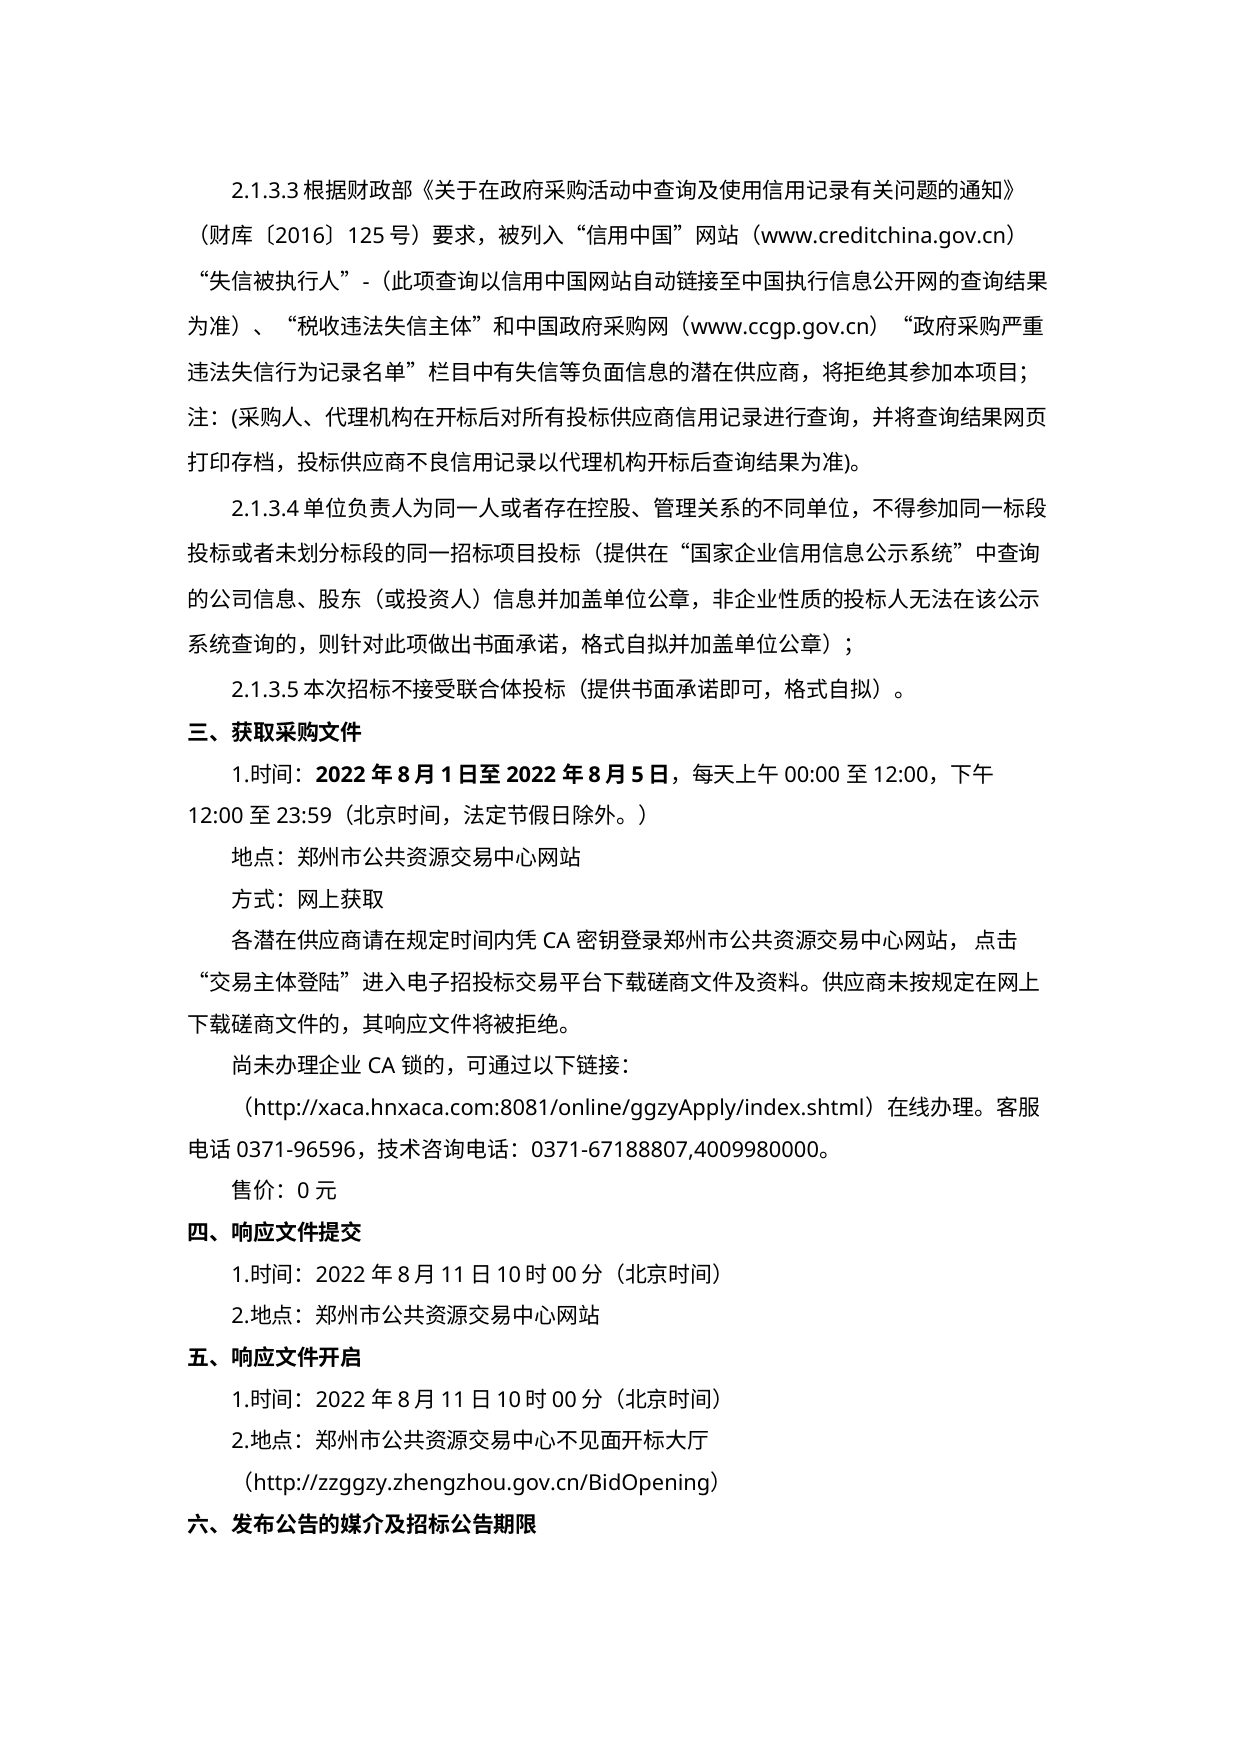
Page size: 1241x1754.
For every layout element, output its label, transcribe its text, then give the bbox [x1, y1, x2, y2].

text 地点：郑州市公共资源交易中心网站 [187, 832, 1053, 874]
text 2.地点：郑州市公共资源交易中心不见面开标大厅 [187, 1415, 1053, 1457]
text （http://xaca.hnxaca.com:8081/online/ggzyApply/index.shtml）在线办理。客服电话 0371-96596，技术咨询电话：0371-67188807,4009980000。 [187, 1082, 1053, 1165]
text 五、响应文件开启 [187, 1332, 1053, 1374]
text 方式：网上获取 [187, 874, 1053, 915]
text 各潜在供应商请在规定时间内凭 CA 密钥登录郑州市公共资源交易中心网站， 点击“交易主体登陆”进入电子招投标交易平台下载磋商文件及资料。供应商未按规定在网上下载磋商文件的，其响应文件将被拒绝。 [187, 915, 1053, 1040]
text 2.地点：郑州市公共资源交易中心网站 [187, 1290, 1053, 1332]
text （http://zzggzy.zhengzhou.gov.cn/BidOpening） [187, 1457, 1053, 1499]
text 尚未办理企业 CA 锁的，可通过以下链接： [187, 1040, 1053, 1082]
text 三、获取采购文件 [187, 707, 1053, 749]
text 2.1.3.5本次招标不接受联合体投标（提供书面承诺即可，格式自拟）。 [187, 662, 1053, 707]
text 1.时间：2022 年8月11日10时00分（北京时间） [187, 1249, 1053, 1290]
text 四、响应文件提交 [187, 1207, 1053, 1249]
text 六、发布公告的媒介及招标公告期限 [187, 1499, 1053, 1540]
text 2.1.3.4单位负责人为同一人或者存在控股、管理关系的不同单位，不得参加同一标段投标或者未划分标段的同一招标项目投标（提供在“国家企业信用信息公示系统”中查询的公司信息、股东（或投资人）信息并加盖单位公章，非企业性质的投标人无法在该公示系统查询的，则针对此项做出书面承诺，格式自拟并加盖单位公章）； [187, 480, 1053, 662]
text 1.时间：2022 年8月1日至 2022 年8月5日，每天上午 00:00 至 12:00，下午 12:00 至 23:59（北京时间，法定节假日除外。） [187, 749, 1053, 832]
text 2.1.3.3根据财政部《关于在政府采购活动中查询及使用信用记录有关问题的通知》（财库〔2016〕125号）要求，被列入“信用中国”网站（www.creditchina.gov.cn）“失信被执行人”-（此项查询以信用中国网站自动链接至中国执行信息公开网的查询结果为准）、“税收违法失信主体”和中国政府采购网（www.ccgp.gov.cn）“政府采购严重违法失信行为记录名单”栏目中有失信等负面信息的潜在供应商，将拒绝其参加本项目； 注：(采购人、代理机构在开标后对所有投标供应商信用记录进行查询，并将查询结果网页打印存档，投标供应商不良信用记录以代理机构开标后查询结果为准)。 [187, 162, 1053, 480]
text 1.时间：2022 年8月11日10时00分（北京时间） [187, 1374, 1053, 1415]
text 售价：0 元 [187, 1165, 1053, 1207]
